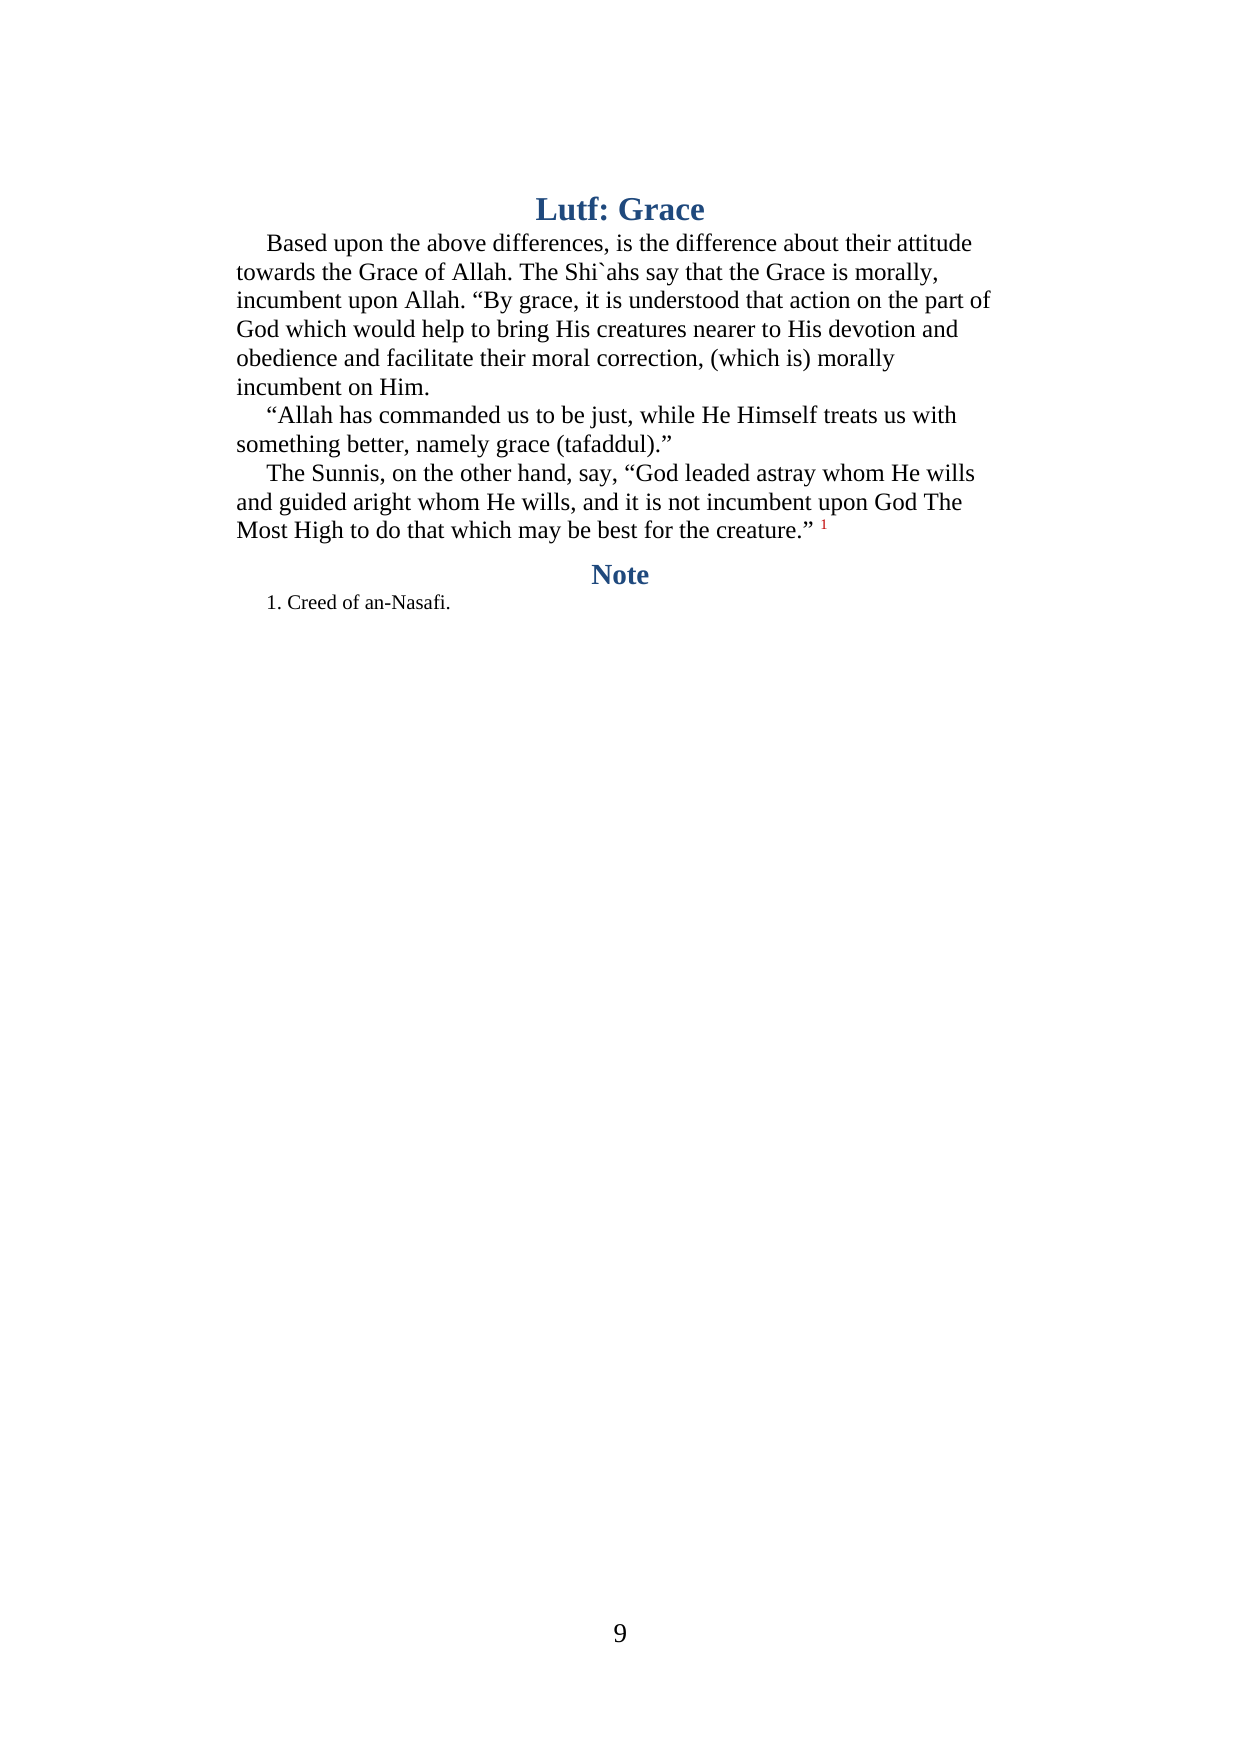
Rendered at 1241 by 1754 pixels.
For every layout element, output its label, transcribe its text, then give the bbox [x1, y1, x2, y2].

text Based upon the above differences, is the difference about their attitude towards the Grace of Allah. The Shi`ahs say that the Grace is morally, incumbent upon Allah. “By grace, it is understood that action on the part of God which would help to bring His creatures nearer to His devotion and obedience and facilitate their moral correction, (which is) morally incumbent on Him. [236, 228, 1004, 401]
subtitle Lutf: Grace [236, 190, 1004, 228]
text “Allah has commanded us to be just, while He Himself treats us with something better, namely grace (tafaddul).” [236, 401, 1004, 458]
subtitle Note [236, 557, 1004, 590]
text 1. Creed of an-Nasafi. [236, 590, 1004, 614]
text The Sunnis, on the other hand, say, “God leaded astray whom He wills and guided aright whom He wills, and it is not incumbent upon God The Most High to do that which may be best for the creature.” 1 [236, 458, 1004, 544]
